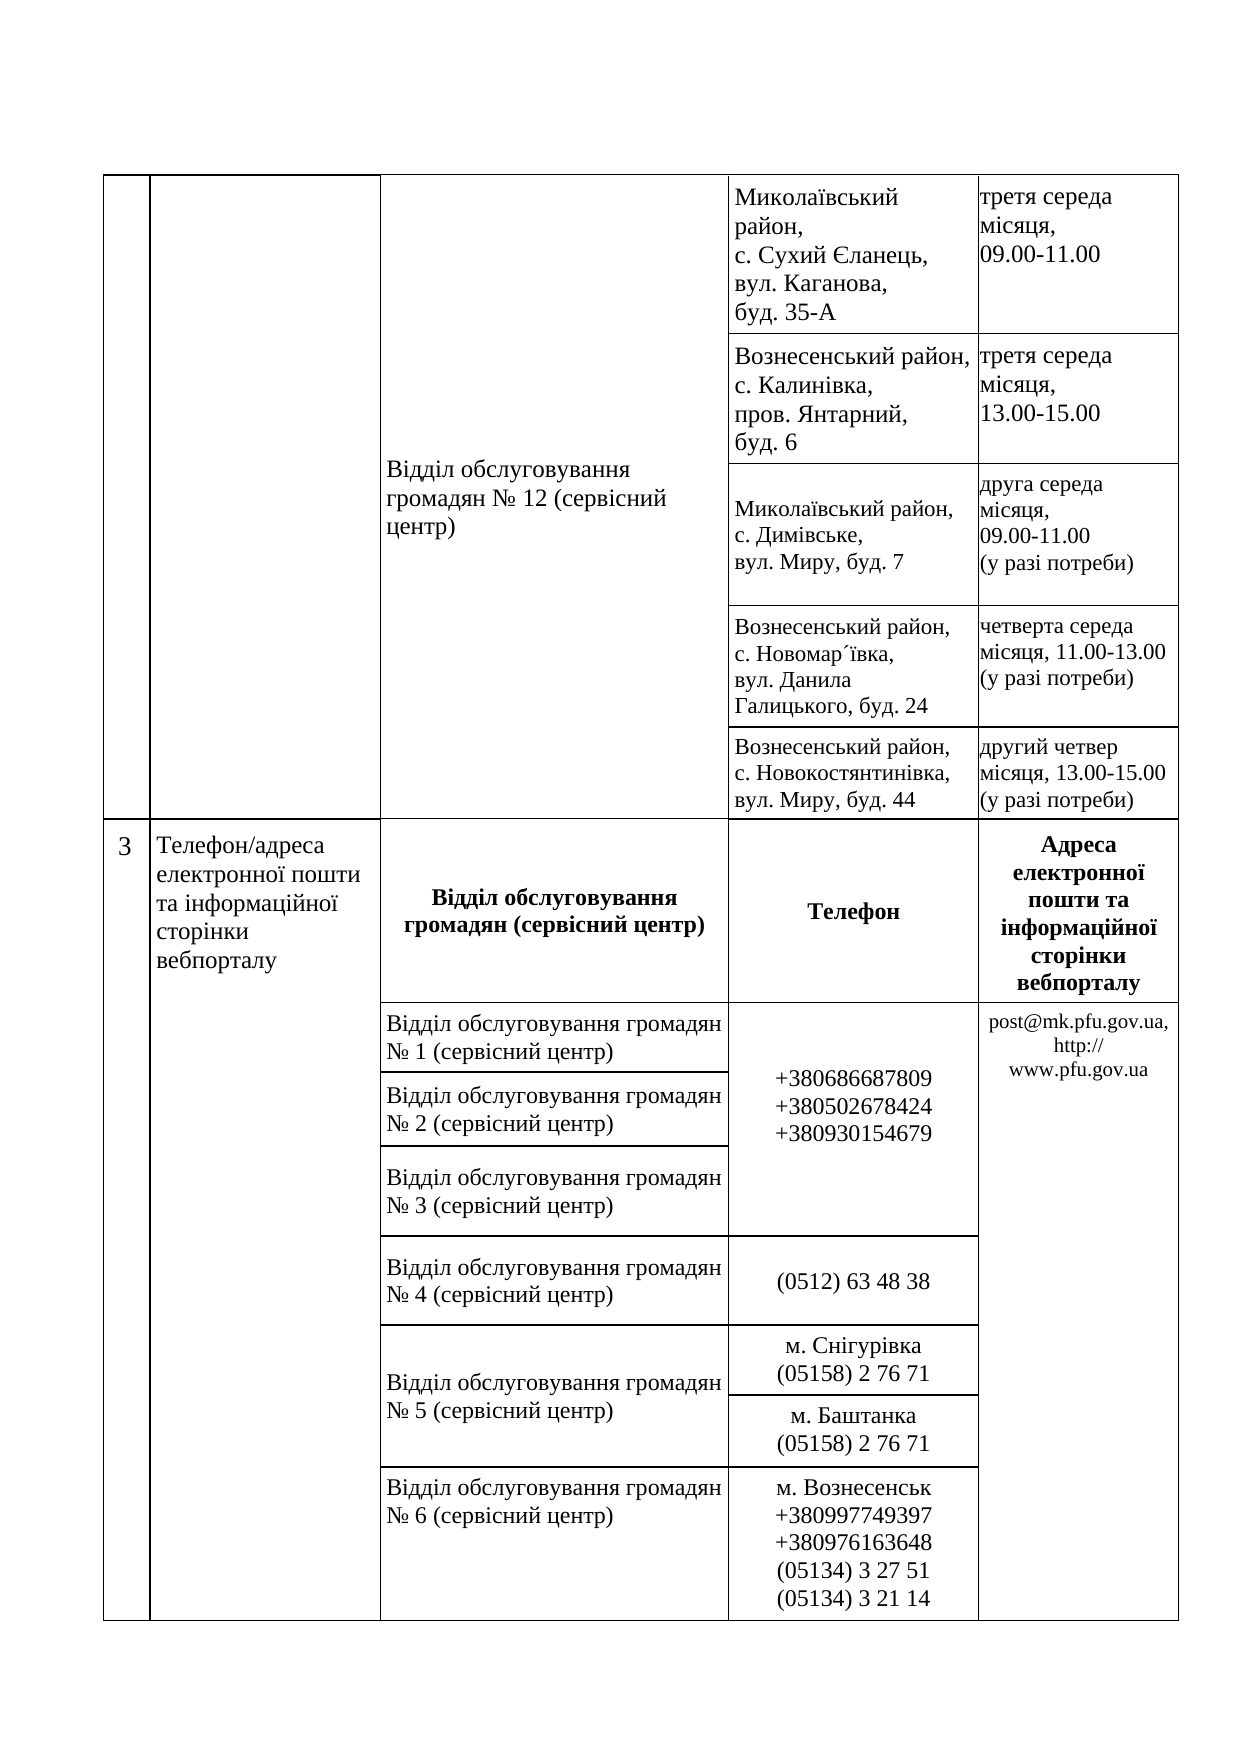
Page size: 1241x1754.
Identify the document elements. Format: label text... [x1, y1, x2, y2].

table_cell Відділ обслуговування громадян № 1 (сервісний центр) [381, 1003, 728, 1071]
table_cell Миколаївський район, с. Сухий Єланець, вул. Каганова, буд. 35-А [729, 175, 978, 333]
table_cell Відділ обслуговування громадян № 3 (сервісний центр) [381, 1147, 728, 1235]
table_cell Відділ обслуговування громадян (сервісний центр) [381, 819, 728, 1002]
table_cell третя середа місяця, 13.00-15.00 [979, 334, 1178, 463]
table_cell м. Вознесенськ +380997749397 +380976163648 (05134) 3 27 51 (05134) 3 21 14 [729, 1468, 978, 1619]
table_cell Телефон [729, 820, 978, 1002]
table_cell +380686687809 +380502678424 +380930154679 [729, 1003, 978, 1235]
table_cell третя середа місяця, 09.00-11.00 [979, 175, 1178, 333]
table_cell другий четвер місяця, 13.00-15.00 (у разі потреби) [979, 728, 1178, 818]
table_cell друга середа місяця, 09.00-11.00 (у разі потреби) [979, 464, 1178, 605]
table_cell Відділ обслуговування громадян № 2 (сервісний центр) [381, 1073, 728, 1145]
table_cell 3 [104, 820, 149, 1619]
table_cell Відділ обслуговування громадян № 12 (сервісний центр) [381, 175, 728, 818]
table_cell четверта середа місяця, 11.00-13.00 (у разі потреби) [979, 606, 1178, 726]
table_cell Відділ обслуговування громадян № 4 (сервісний центр) [381, 1237, 728, 1324]
table_cell Вознесенський район, с. Калинівка, пров. Янтарний, буд. 6 [729, 334, 978, 463]
table_cell м. Баштанка (05158) 2 76 71 [729, 1396, 978, 1466]
table_cell (0512) 63 48 38 [729, 1237, 978, 1324]
table_cell Вознесенський район, с. Новокостянтинівка, вул. Миру, буд. 44 [729, 728, 978, 818]
table_cell м. Снігурівка (05158) 2 76 71 [729, 1326, 978, 1394]
table_cell Телефон/адреса електронної пошти та інформаційної сторінки вебпорталу [151, 820, 380, 1619]
table_cell Миколаївський район, с. Димівське, вул. Миру, буд. 7 [729, 464, 978, 605]
table_cell Відділ обслуговування громадян № 5 (сервісний центр) [381, 1326, 728, 1466]
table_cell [381, 1468, 728, 1619]
table_cell post@mk.pfu.gov.ua, http://www.pfu.gov.ua [979, 1003, 1178, 1619]
table_cell Адреса електронної пошти та інформаційної сторінки вебпорталу [979, 820, 1178, 1002]
table_cell Вознесенський район, с. Новомар´ївка, вул. Данила Галицького, буд. 24 [729, 606, 978, 726]
